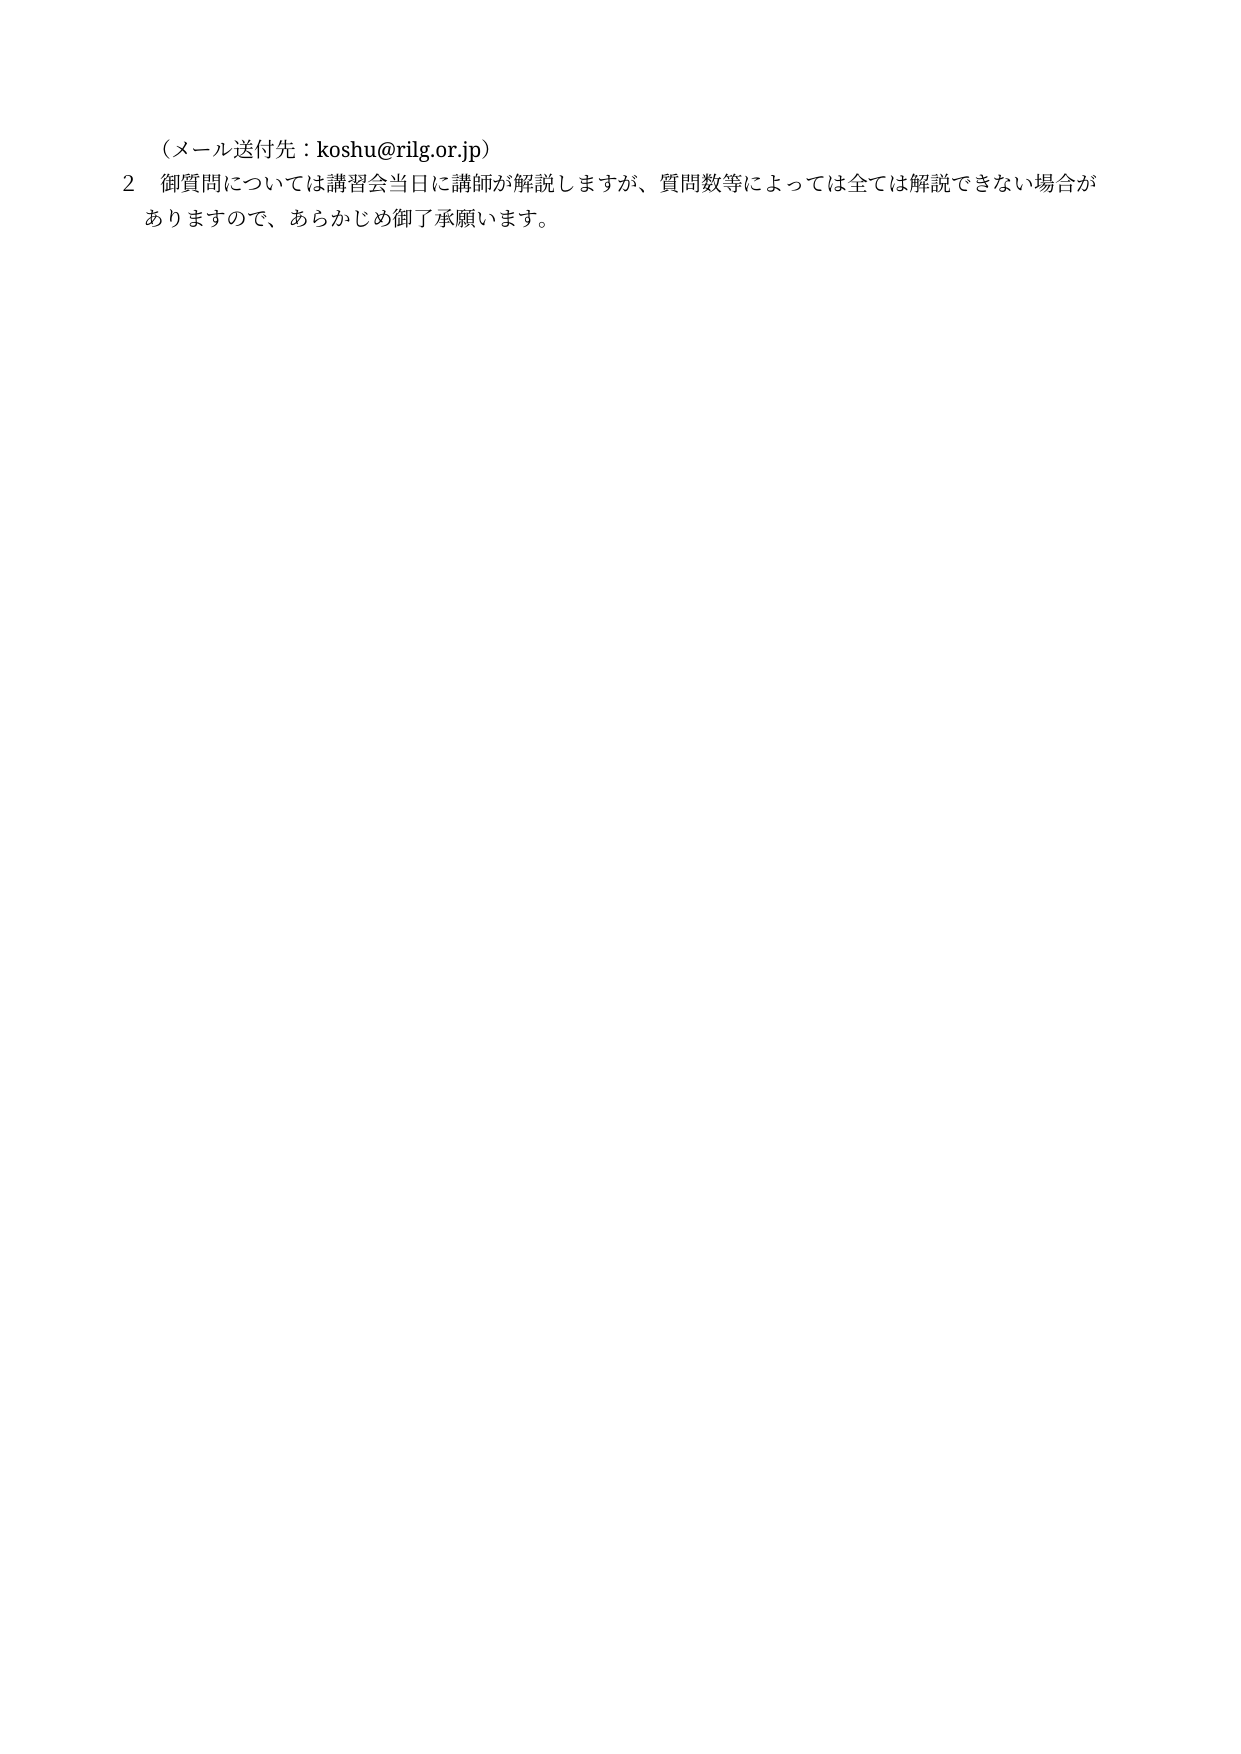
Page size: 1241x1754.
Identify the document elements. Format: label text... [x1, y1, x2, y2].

text （メール送付先：koshu@rilg.or.jp） [150, 131, 1122, 166]
text ありますので、あらかじめ御了承願います。 [143, 200, 1122, 234]
text ２ 御質問については講習会当日に講師が解説しますが、質問数等によっては全ては解説できない場合が [118, 166, 1122, 200]
